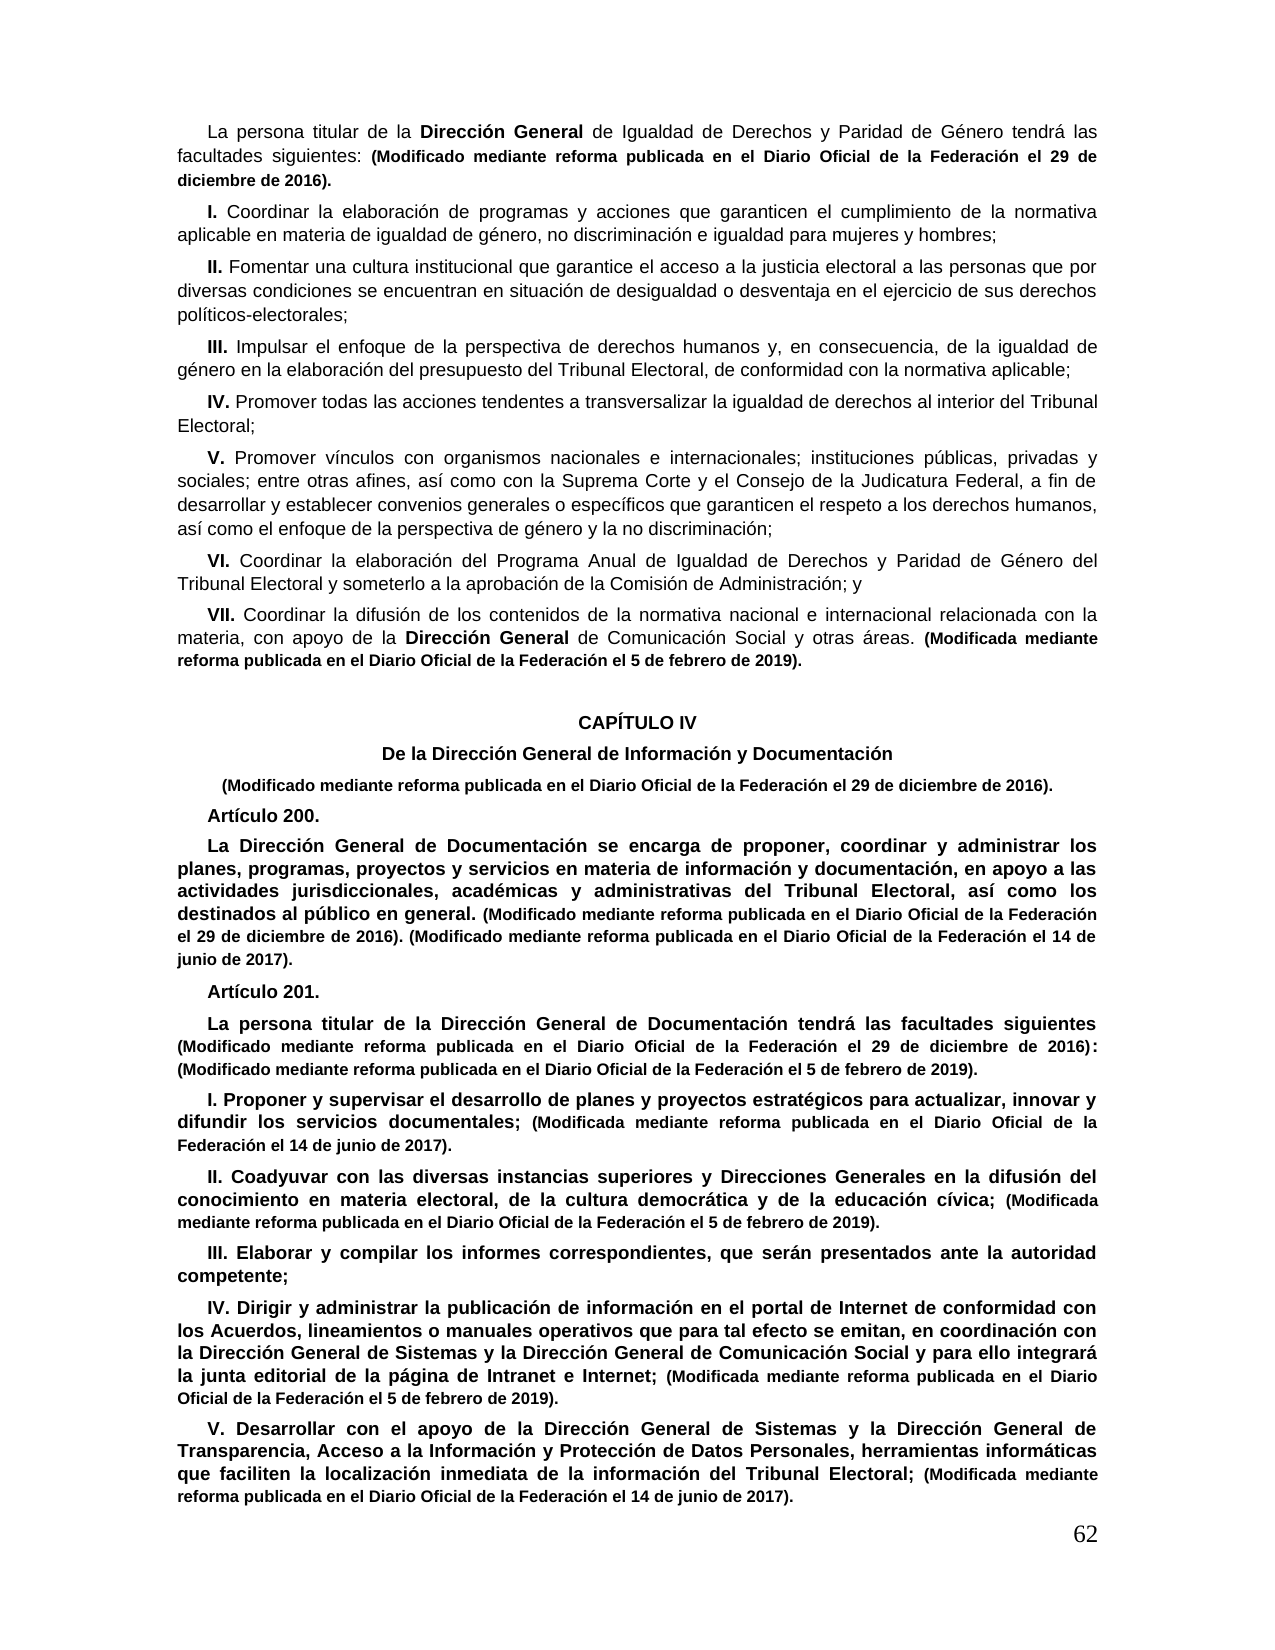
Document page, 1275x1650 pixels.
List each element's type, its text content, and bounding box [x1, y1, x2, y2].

text II. Fomentar una cultura institucional que garantice el acceso a la justicia electoral a las personas que por diversas condiciones se encuentran en situación de desigualdad o desventaja en el ejercicio de sus derechos políticos-electorales; [177, 255, 1098, 326]
text I. Coordinar la elaboración de programas y acciones que garanticen el cumplimiento de la normativa aplicable en materia de igualdad de género, no discriminación e igualdad para mujeres y hombres; [177, 199, 1098, 247]
text IV. Promover todas las acciones tendentes a transversalizar la igualdad de derechos al interior del Tribunal Electoral; [177, 390, 1098, 437]
text Artículo 200. [177, 804, 1098, 827]
text La persona titular de la Dirección General de Documentación tendrá las facultades siguientes (Modificado mediante reforma publicada en el Diario Oficial de la Federación el 29 de diciembre de 2016): (Modificado mediante reforma publicada en el Diario Oficial de la Federación el 5 de febrero de 2019). [177, 1012, 1098, 1080]
text De la Dirección General de Información y Documentación [177, 742, 1098, 765]
text (Modificado mediante reforma publicada en el Diario Oficial de la Federación el 29 de diciembre de 2016). [177, 773, 1098, 796]
text CAPÍTULO IV [177, 712, 1098, 734]
text Artículo 201. [177, 980, 1098, 1003]
text II. Coadyuvar con las diversas instancias superiores y Direcciones Generales en la difusión del conocimiento en materia electoral, de la cultura democrática y de la educación cívica; (Modificada mediante reforma publicada en el Diario Oficial de la Federación el 5 de febrero de 2019). [177, 1166, 1098, 1233]
text III. Elaborar y compilar los informes correspondientes, que serán presentados ante la autoridad competente; [177, 1241, 1098, 1287]
text La persona titular de la Dirección General de Igualdad de Derechos y Paridad de Género tendrá las facultades siguientes: (Modificado mediante reforma publicada en el Diario Oficial de la Federación el 29 de diciembre de 2016). [177, 120, 1098, 191]
text III. Impulsar el enfoque de la perspectiva de derechos humanos y, en consecuencia, de la igualdad de género en la elaboración del presupuesto del Tribunal Electoral, de conformidad con la normativa aplicable; [177, 334, 1098, 381]
text VI. Coordinar la elaboración del Programa Anual de Igualdad de Derechos y Paridad de Género del Tribunal Electoral y someterlo a la aprobación de la Comisión de Administración; y [177, 548, 1098, 596]
text V. Desarrollar con el apoyo de la Dirección General de Sistemas y la Dirección General de Transparencia, Acceso a la Información y Protección de Datos Personales, herramientas informáticas que faciliten la localización inmediata de la información del Tribunal Electoral; (Modificada mediante reforma publicada en el Diario Oficial de la Federación el 14 de junio de 2017). [177, 1417, 1098, 1507]
text VII. Coordinar la difusión de los contenidos de la normativa nacional e internacional relacionada con la materia, con apoyo de la Dirección General de Comunicación Social y otras áreas. (Modificada mediante reforma publicada en el Diario Oficial de la Federación el 5 de febrero de 2019). [177, 604, 1098, 671]
text IV. Dirigir y administrar la publicación de información en el portal de Internet de conformidad con los Acuerdos, lineamientos o manuales operativos que para tal efecto se emitan, en coordinación con la Dirección General de Sistemas y la Dirección General de Comunicación Social y para ello integrará la junta editorial de la página de Intranet e Internet; (Modificada mediante reforma publicada en el Diario Oficial de la Federación el 5 de febrero de 2019). [177, 1297, 1098, 1409]
text I. Proponer y supervisar el desarrollo de planes y proyectos estratégicos para actualizar, innovar y difundir los servicios documentales; (Modificada mediante reforma publicada en el Diario Oficial de la Federación el 14 de junio de 2017). [177, 1088, 1098, 1156]
text La Dirección General de Documentación se encarga de proponer, coordinar y administrar los planes, programas, proyectos y servicios en materia de información y documentación, en apoyo a las actividades jurisdiccionales, académicas y administrativas del Tribunal Electoral, así como los destinados al público en general. (Modificado mediante reforma publicada en el Diario Oficial de la Federación el 29 de diciembre de 2016). (Modificado mediante reforma publicada en el Diario Oficial de la Federación el 14 de junio de 2017). [177, 835, 1098, 970]
text V. Promover vínculos con organismos nacionales e internacionales; instituciones públicas, privadas y sociales; entre otras afines, así como con la Suprema Corte y el Consejo de la Judicatura Federal, a fin de desarrollar y establecer convenios generales o específicos que garanticen el respeto a los derechos humanos, así como el enfoque de la perspectiva de género y la no discriminación; [177, 445, 1098, 540]
